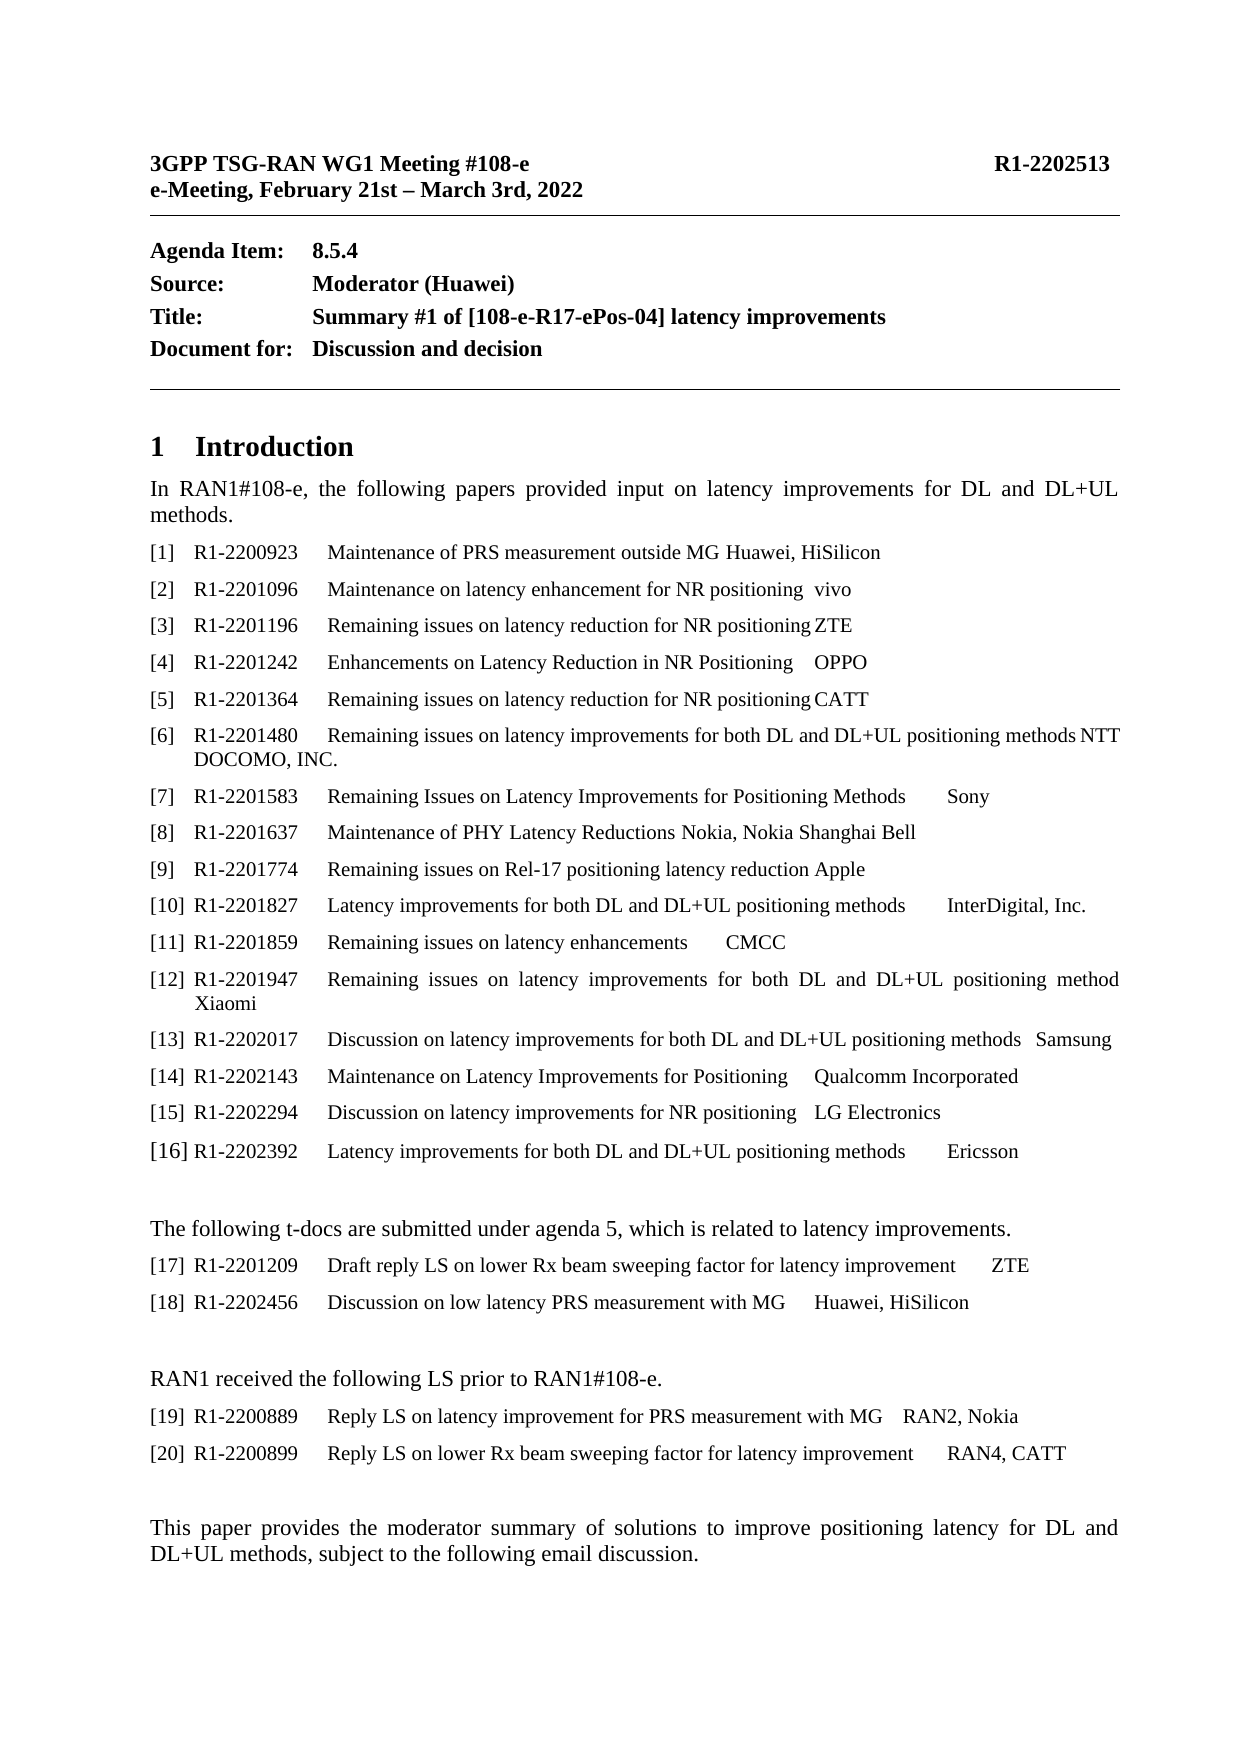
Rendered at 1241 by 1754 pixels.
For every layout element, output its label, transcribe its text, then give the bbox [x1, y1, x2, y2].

text This paper provides the moderator summary of solutions to improve positioning latency for DL and DL+UL methods, subject to the following email discussion. [150, 1514, 1120, 1567]
list R1-2201242 Enhancements on Latency Reduction in NR Positioning OPPO [150, 650, 1120, 674]
text The following t-docs are submitted under agenda 5, which is related to latency improvements. [150, 1214, 1120, 1241]
list R1-2202392 Latency improvements for both DL and DL+UL positioning methods Ericsson [150, 1137, 1120, 1163]
list R1-2201364 Remaining issues on latency reduction for NR positioning CATT [150, 687, 1120, 711]
list R1-2200899 Reply LS on lower Rx beam sweeping factor for latency improvement RAN4, CATT [150, 1441, 1120, 1465]
text Document for: Discussion and decision [150, 335, 1120, 362]
text Agenda Item: 8.5.4 [150, 237, 1120, 264]
list R1-2201637 Maintenance of PHY Latency Reductions Nokia, Nokia Shanghai Bell [150, 820, 1120, 844]
text In RAN1#108-e, the following papers provided input on latency improvements for DL and DL+UL methods. [150, 475, 1120, 528]
text Title: Summary #1 of [108-e-R17-ePos-04] latency improvements [150, 303, 1120, 329]
list R1-2201859 Remaining issues on latency enhancements CMCC [150, 930, 1120, 954]
text RAN1 received the following LS prior to RAN1#108-e. [150, 1365, 1120, 1392]
list R1-2200889 Reply LS on latency improvement for PRS measurement with MG RAN2, Nokia [150, 1404, 1120, 1428]
list R1-2201583 Remaining Issues on Latency Improvements for Positioning Methods Sony [150, 784, 1120, 808]
subtitle Introduction [150, 429, 1120, 463]
list R1-2201774 Remaining issues on Rel-17 positioning latency reduction Apple [150, 857, 1120, 881]
list R1-2200923 Maintenance of PRS measurement outside MG Huawei, HiSilicon [150, 540, 1120, 564]
list R1-2201827 Latency improvements for both DL and DL+UL positioning methods InterDigital, Inc. [150, 893, 1120, 917]
list R1-2201209 Draft reply LS on lower Rx beam sweeping factor for latency improvement ZTE [150, 1253, 1120, 1277]
list R1-2202294 Discussion on latency improvements for NR positioning LG Electronics [150, 1100, 1120, 1124]
list R1-2201947 Remaining issues on latency improvements for both DL and DL+UL positioning method Xiaomi [150, 967, 1120, 1015]
text e-Meeting, February 21st – March 3rd, 2022 [150, 176, 1120, 203]
list R1-2202017 Discussion on latency improvements for both DL and DL+UL positioning methods Samsung [150, 1027, 1120, 1051]
text 3GPP TSG-RAN WG1 Meeting #108-e R1-2202513 [150, 150, 1120, 176]
list R1-2201196 Remaining issues on latency reduction for NR positioning ZTE [150, 613, 1120, 637]
text Source: Moderator (Huawei) [150, 270, 1120, 296]
list R1-2201480 Remaining issues on latency improvements for both DL and DL+UL positioning methods NTT DOCOMO, INC. [150, 723, 1120, 771]
list R1-2201096 Maintenance on latency enhancement for NR positioning vivo [150, 577, 1120, 601]
list R1-2202143 Maintenance on Latency Improvements for Positioning Qualcomm Incorporated [150, 1064, 1120, 1088]
list R1-2202456 Discussion on low latency PRS measurement with MG Huawei, HiSilicon [150, 1290, 1120, 1314]
